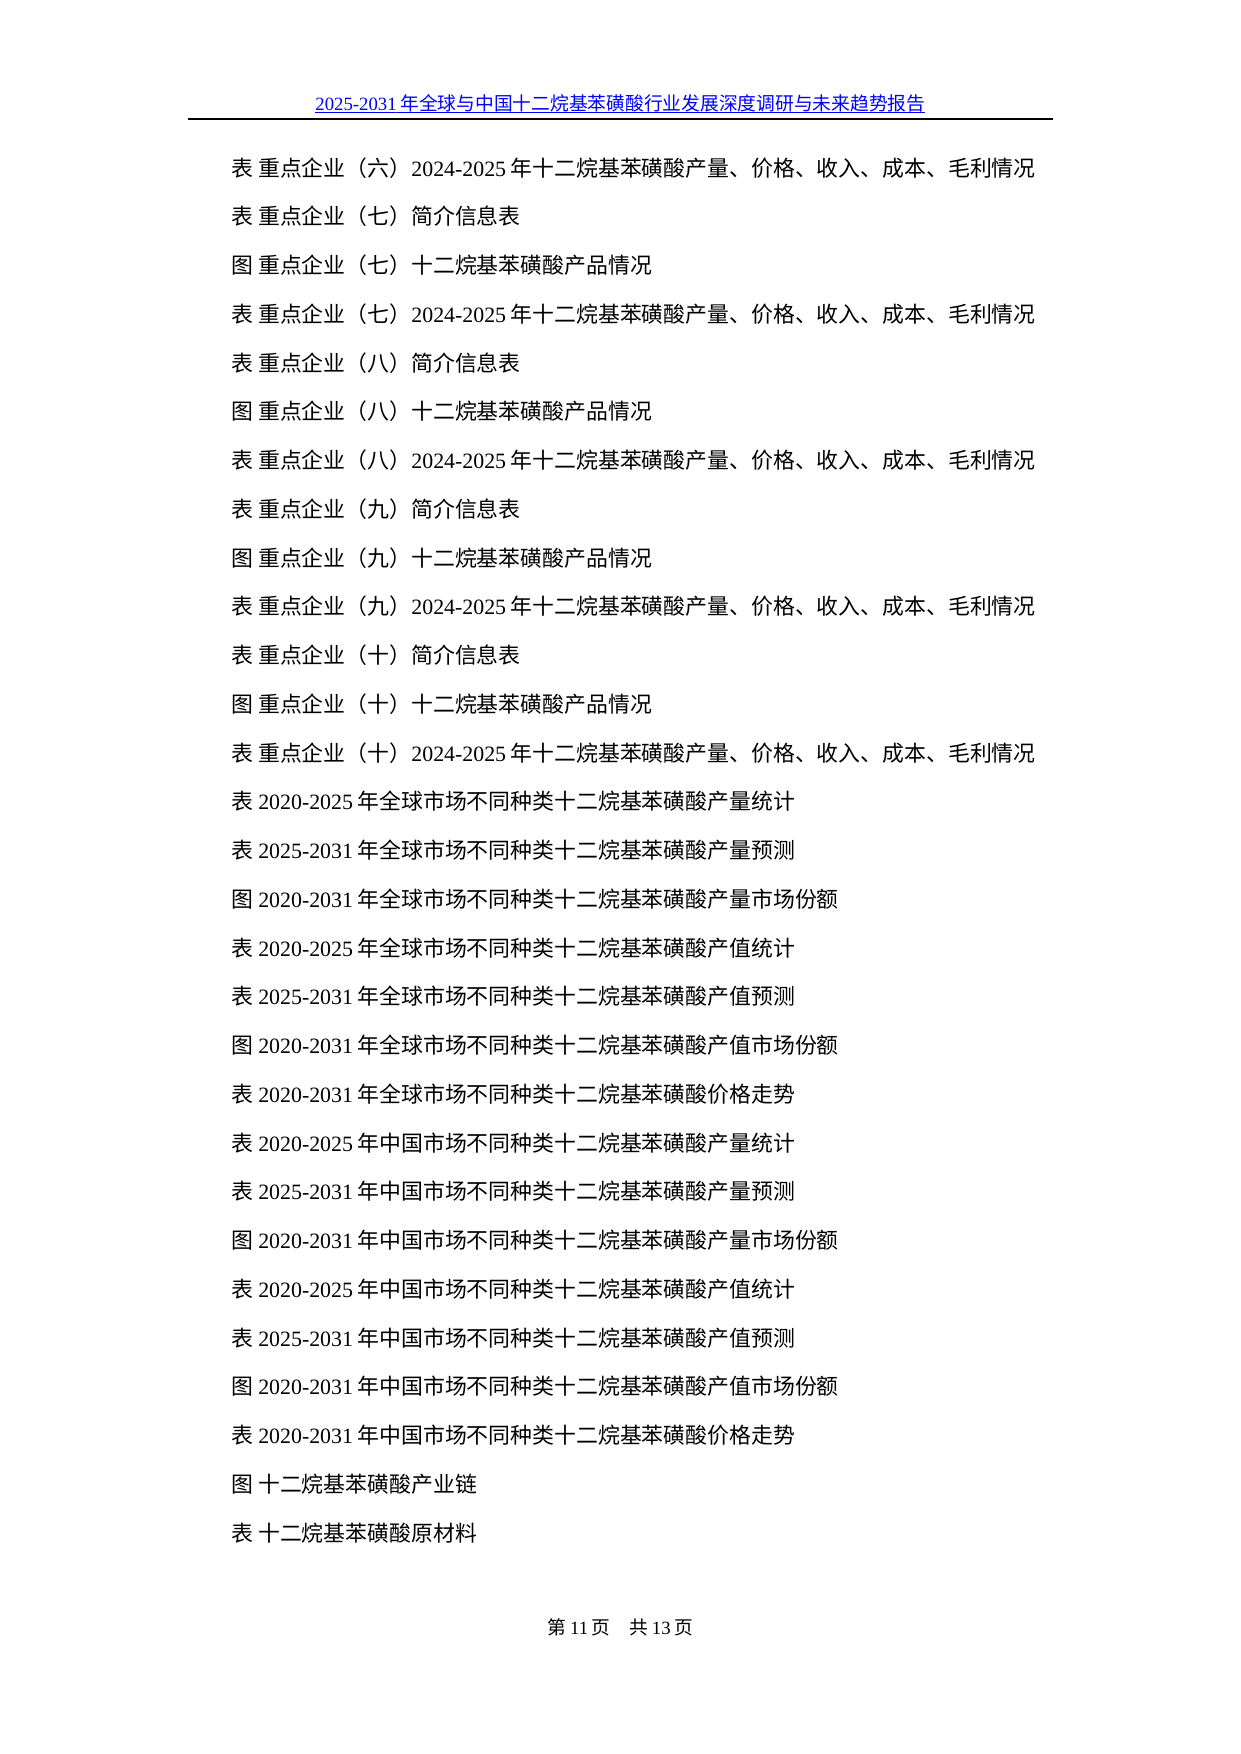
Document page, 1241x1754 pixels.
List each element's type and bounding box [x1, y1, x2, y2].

text [187, 150, 1053, 1548]
